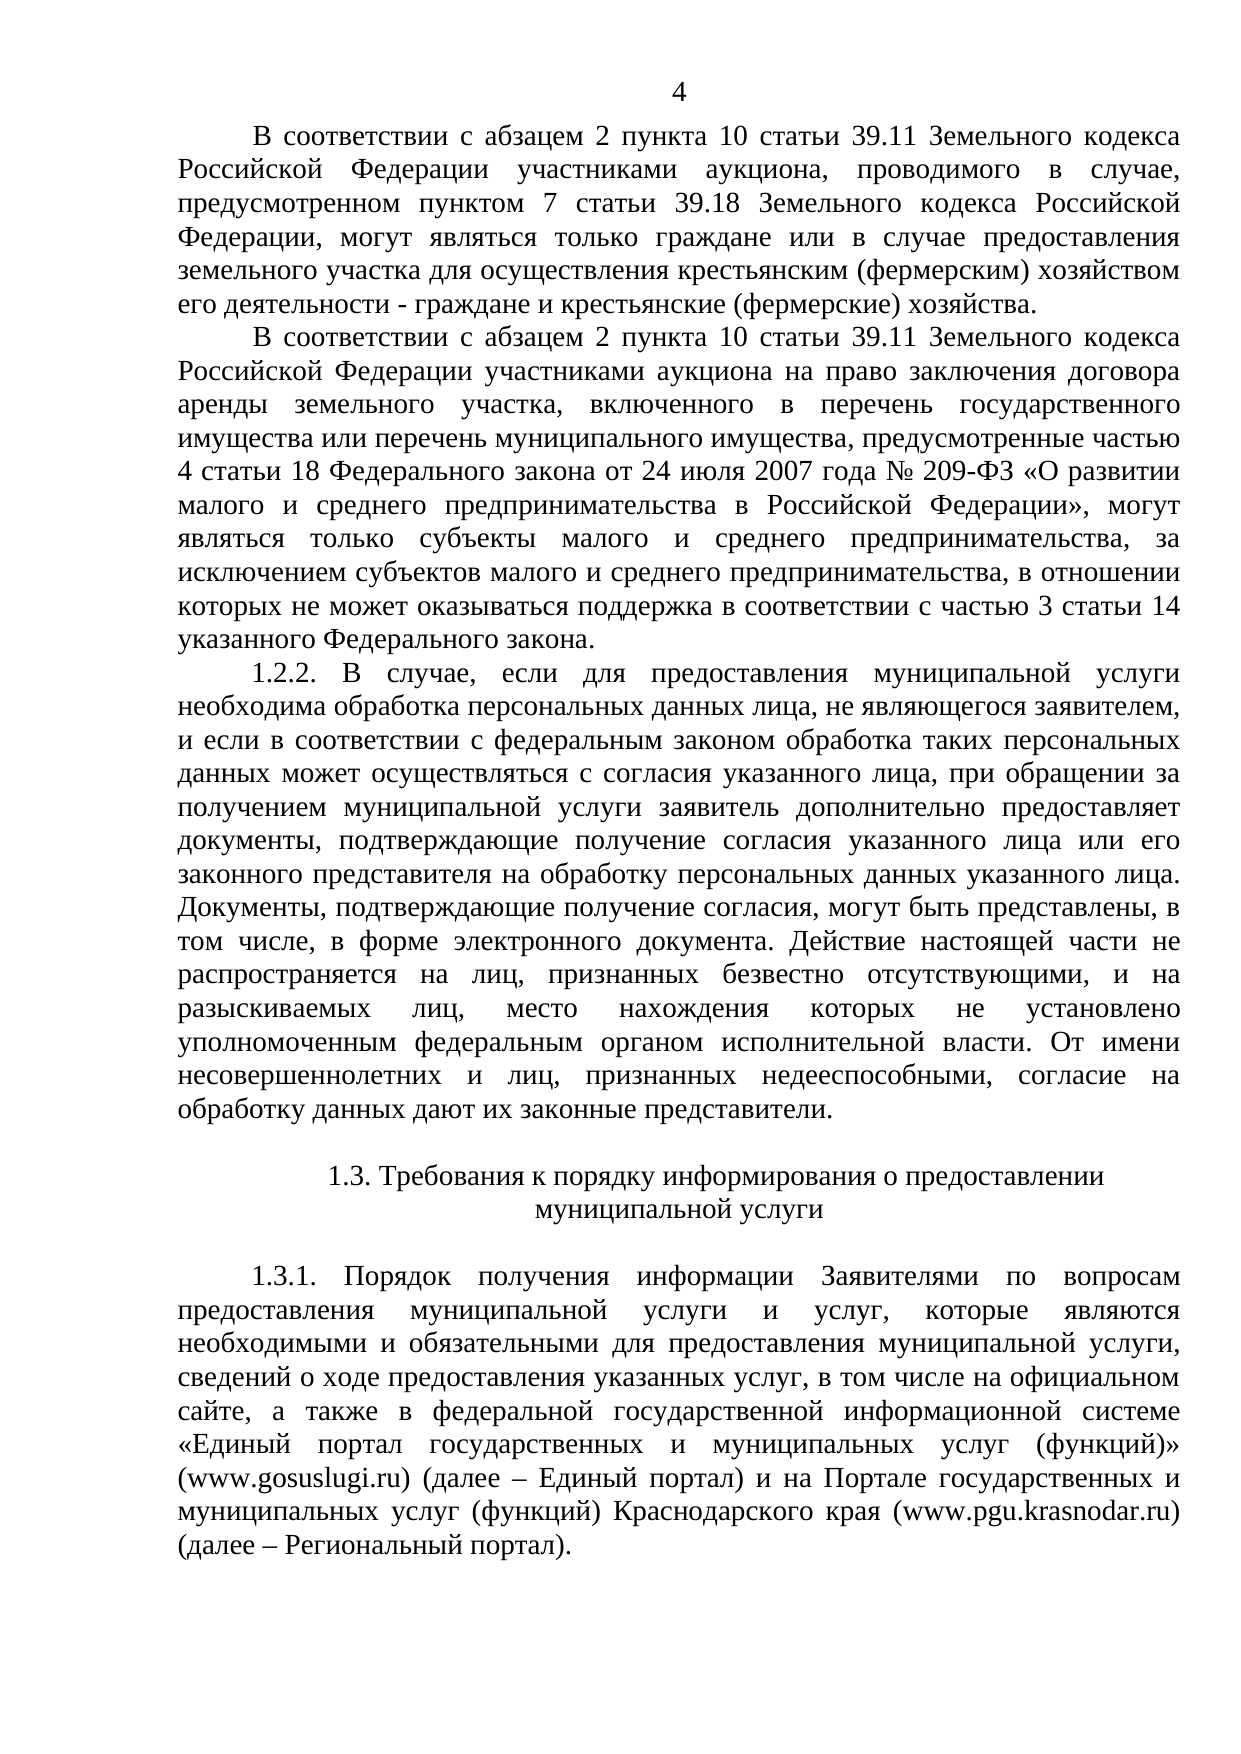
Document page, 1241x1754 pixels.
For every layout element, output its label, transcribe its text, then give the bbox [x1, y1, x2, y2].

text 1.3. Требования к порядку информирования о предоставлении муниципальной услуги [177, 1158, 1181, 1225]
text В соответствии с абзацем 2 пункта 10 статьи 39.11 Земельного кодекса Российской Федерации участниками аукциона на право заключения договора аренды земельного участка, включенного в перечень государственного имущества или перечень муниципального имущества, предусмотренные частью 4 статьи 18 Федерального закона от 24 июля 2007 года № 209-ФЗ «О развитии малого и среднего предпринимательства в Российской Федерации», могут являться только субъекты малого и среднего предпринимательства, за исключением субъектов малого и среднего предпринимательства, в отношении которых не может оказываться поддержка в соответствии с частью 3 статьи 14 указанного Федерального закона. [177, 319, 1181, 655]
text 1.3.1. Порядок получения информации Заявителями по вопросам предоставления муниципальной услуги и услуг, которые являются необходимыми и обязательными для предоставления муниципальной услуги, сведений о ходе предоставления указанных услуг, в том числе на официальном сайте, а также в федеральной государственной информационной системе «Единый портал государственных и муниципальных услуг (функций)» (www.gosuslugi.ru) (далее – Единый портал) и на Портале государственных и муниципальных услуг (функций) Краснодарского края (www.pgu.krasnodar.ru) (далее – Региональный портал). [177, 1258, 1181, 1560]
text В соответствии с абзацем 2 пункта 10 статьи 39.11 Земельного кодекса Российской Федерации участниками аукциона, проводимого в случае, предусмотренном пунктом 7 статьи 39.18 Земельного кодекса Российской Федерации, могут являться только граждане или в случае предоставления земельного участка для осуществления крестьянским (фермерским) хозяйством его деятельности - граждане и крестьянские (фермерские) хозяйства. [177, 118, 1181, 319]
text 1.2.2. В случае, если для предоставления муниципальной услуги необходима обработка персональных данных лица, не являющегося заявителем, и если в соответствии с федеральным законом обработка таких персональных данных может осуществляться с согласия указанного лица, при обращении за получением муниципальной услуги заявитель дополнительно предоставляет документы, подтверждающие получение согласия указанного лица или его законного представителя на обработку персональных данных указанного лица. Документы, подтверждающие получение согласия, могут быть представлены, в том числе, в форме электронного документа. Действие настоящей части не распространяется на лиц, признанных безвестно отсутствующими, и на разыскиваемых лиц, место нахождения которых не установлено уполномоченным федеральным органом исполнительной власти. От имени несовершеннолетних и лиц, признанных недееспособными, согласие на обработку данных дают их законные представители. [177, 655, 1181, 1124]
